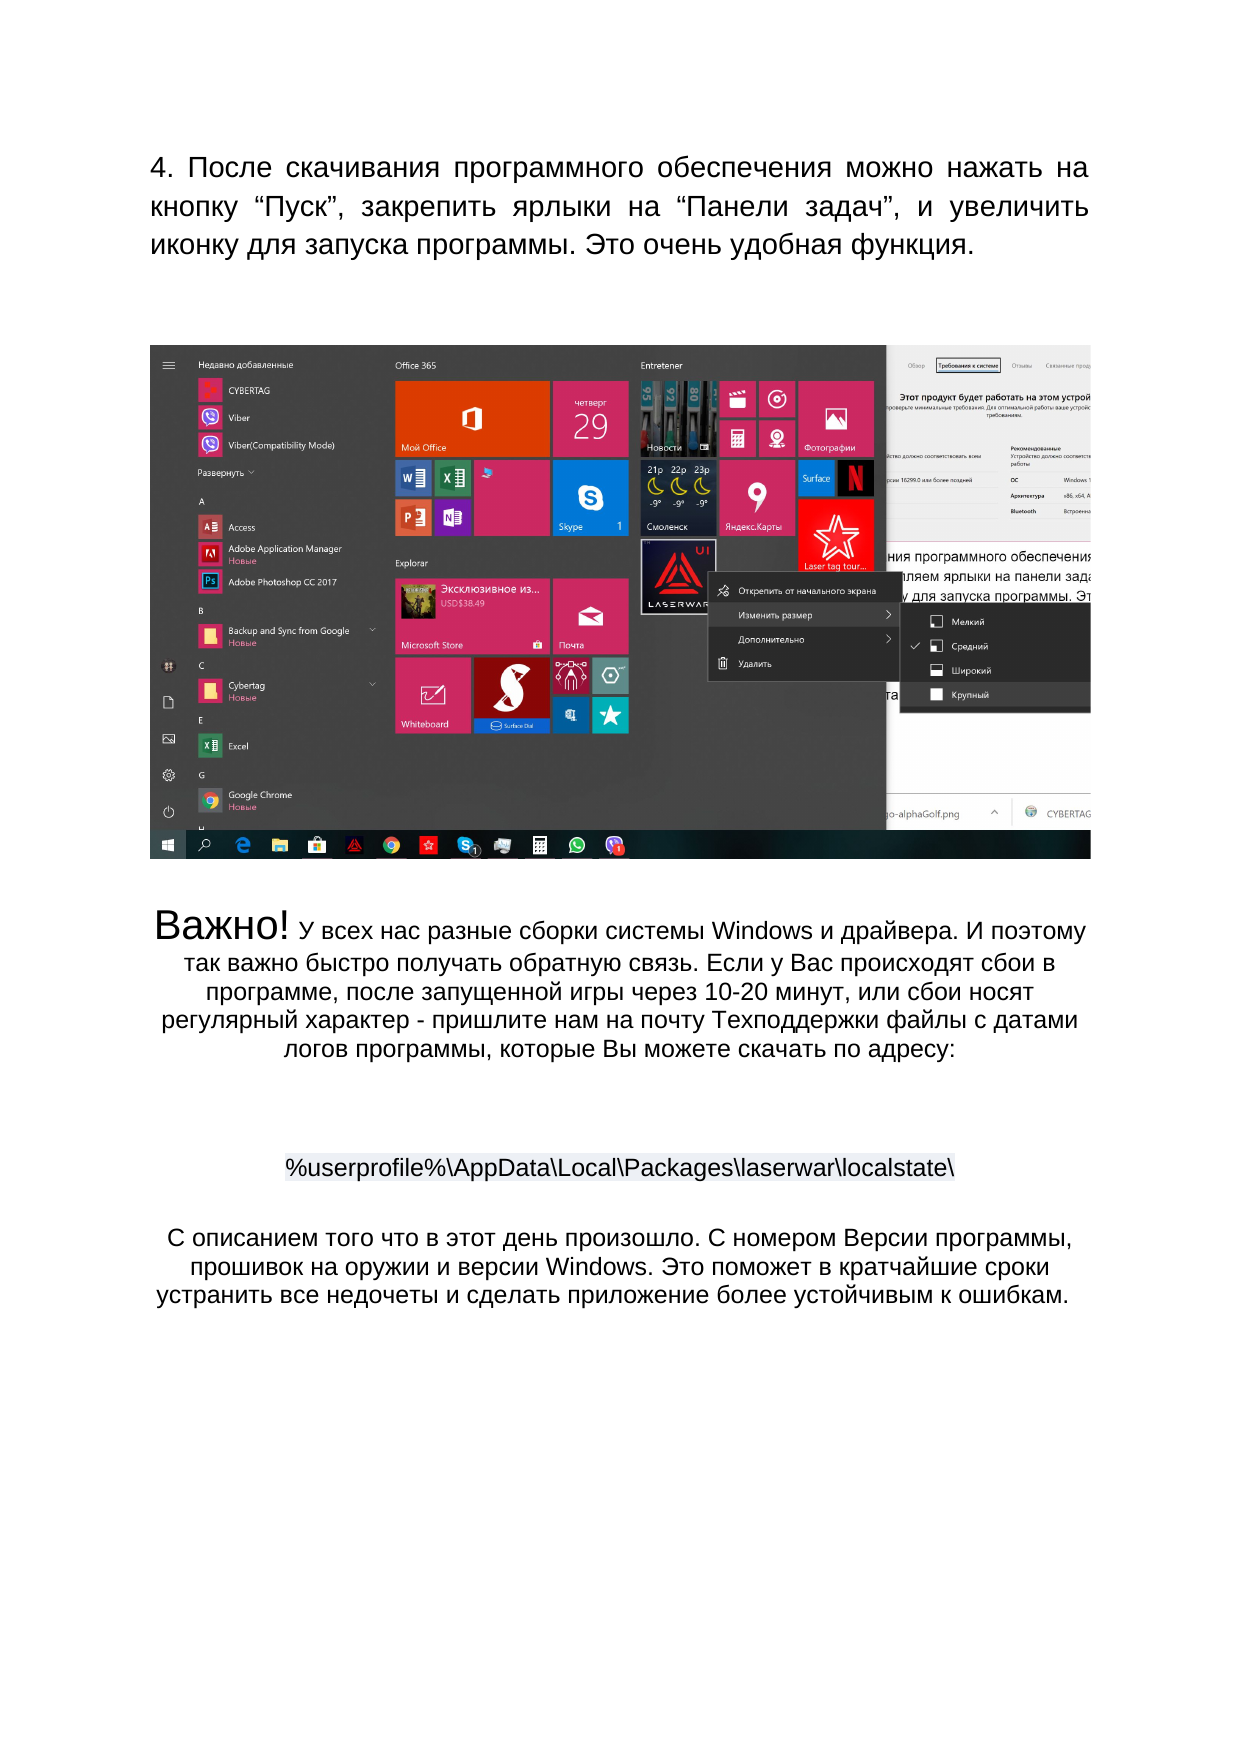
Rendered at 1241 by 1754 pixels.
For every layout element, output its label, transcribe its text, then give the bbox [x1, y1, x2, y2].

subtitle С описанием того что в этот день произошло. С номером Версии программы, прошивок на оружии и версии Windows. Это поможет в кратчайшие сроки устранить все недочеты и сделать приложение более устойчивым к ошибкам. [150, 1223, 1090, 1405]
picture [150, 345, 1091, 859]
subtitle %userprofile%\AppData\Local\Packages\laserwar\localstate\ [150, 1152, 1090, 1181]
subtitle Важно! У всех нас разные сборки системы Windows и драйвера. И поэтому так важно быстро получать обратную связь. Если у Вас происходят сбои в программе, после запущенной игры через 10-20 минут, или сбои носят регулярный характер - пришлите нам на почту Техподдержки файлы с датами логов программы, которые Вы можете скачать по адресу: [150, 900, 1090, 1111]
text 4. После скачивания программного обеспечения можно нажать на кнопку “Пуск”, закрепить ярлыки на “Панели задач”, и увеличить иконку для запуска программы. Это очень удобная функция. [150, 150, 1090, 261]
